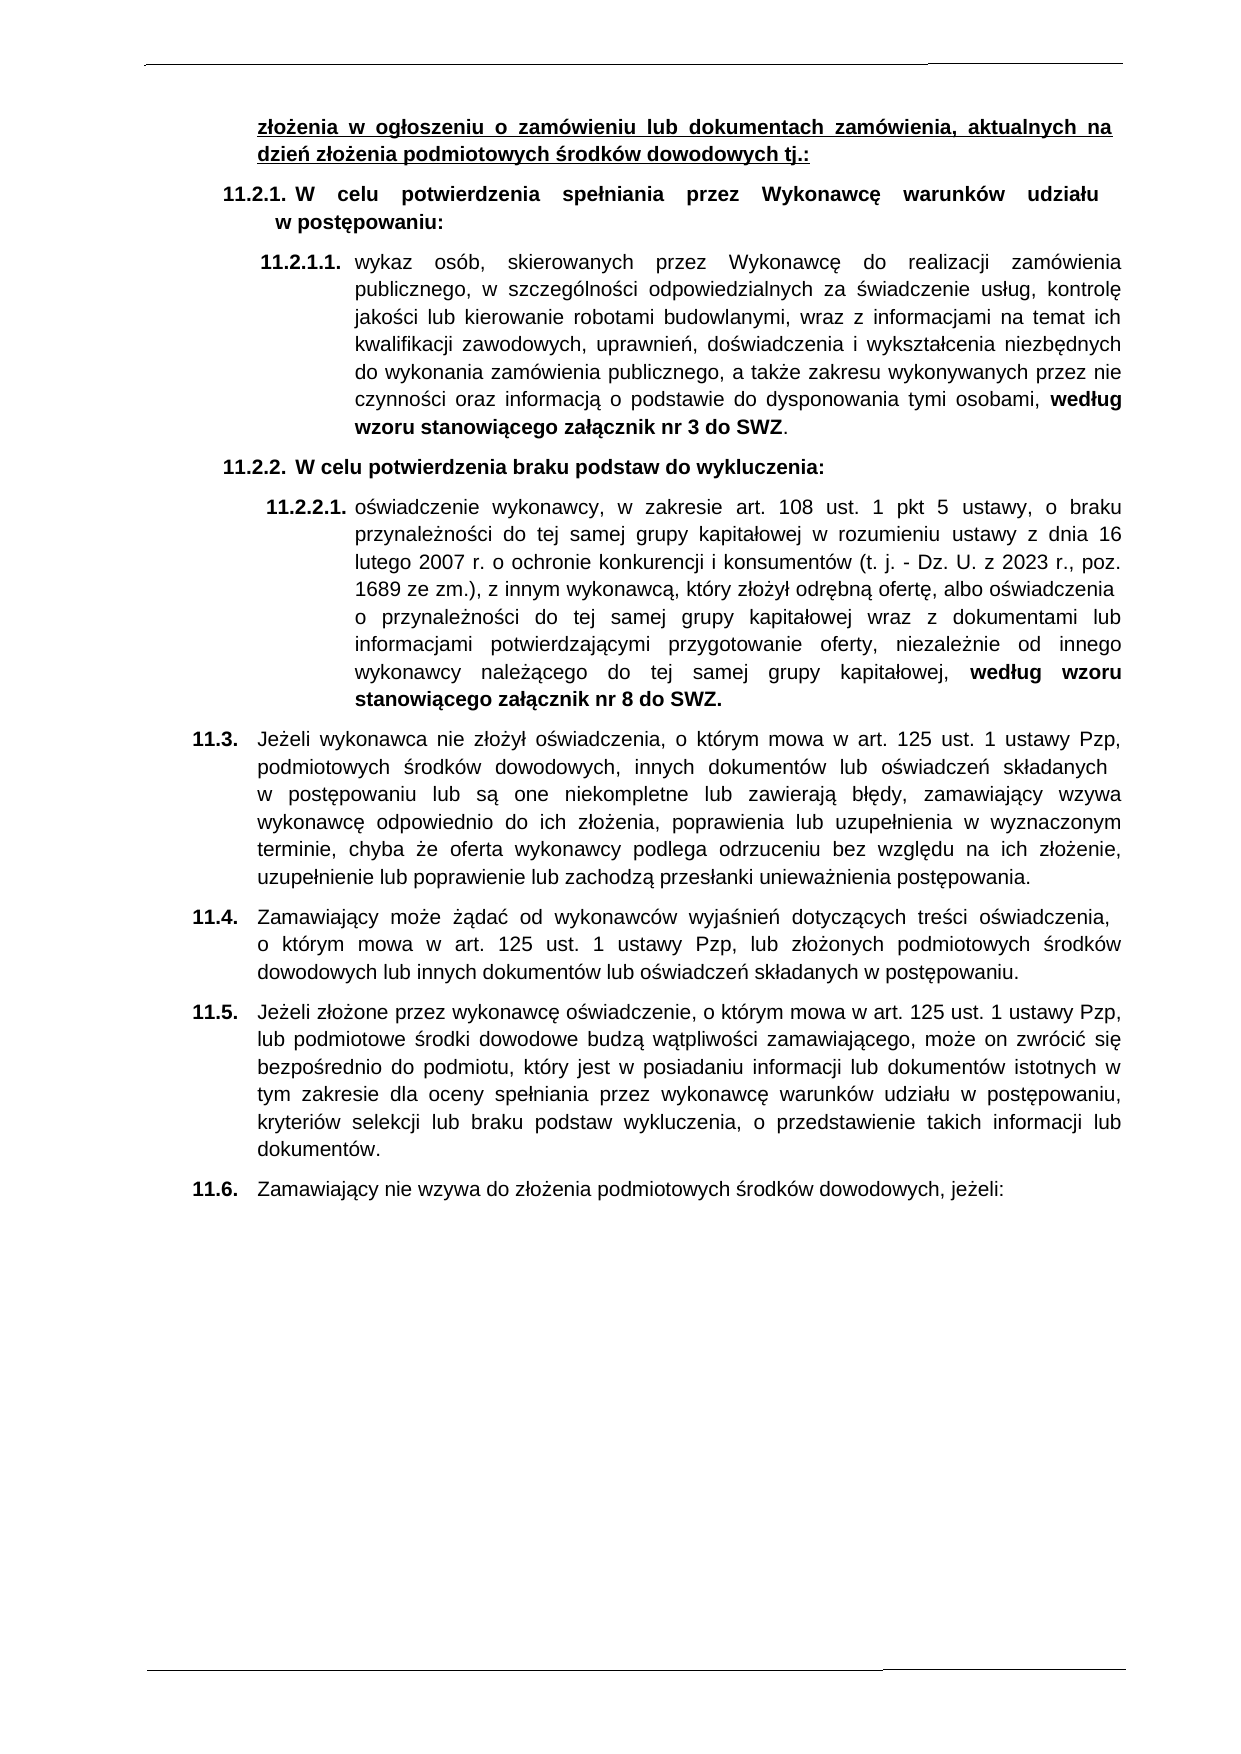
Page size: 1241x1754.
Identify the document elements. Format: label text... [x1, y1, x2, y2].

list Jeżeli złożone przez wykonawcę oświadczenie, o którym mowa w art. 125 ust. 1 ustawy Pzp, lub podmiotowe środki dowodowe budzą wątpliwości zamawiającego, może on zwrócić się bezpośrednio do podmiotu, który jest w posiadaniu informacji lub dokumentów istotnych w tym zakresie dla oceny spełniania przez wykonawcę warunków udziału w postępowaniu, kryteriów selekcji lub braku podstaw wykluczenia, o przedstawienie takich informacji lub dokumentów. [192, 999, 1122, 1161]
list wykaz osób, skierowanych przez Wykonawcę do realizacji zamówienia publicznego, w szczególności odpowiedzialnych za świadczenie usług, kontrolę jakości lub kierowanie robotami budowlanymi, wraz z informacjami na temat ich kwalifikacji zawodowych, uprawnień, doświadczenia i wykształcenia niezbędnych do wykonania zamówienia publicznego, a także zakresu wykonywanych przez nie czynności oraz informacją o podstawie do dysponowania tymi osobami, według wzoru stanowiącego załącznik nr 3 do SWZ. [260, 249, 1122, 438]
list W celu potwierdzenia spełniania przez Wykonawcę warunków udziału w postępowaniu: [223, 182, 1122, 233]
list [192, 114, 1113, 166]
list Jeżeli wykonawca nie złożył oświadczenia, o którym mowa w art. 125 ust. 1 ustawy Pzp, podmiotowych środków dowodowych, innych dokumentów lub oświadczeń składanych w postępowaniu lub są one niekompletne lub zawierają błędy, zamawiający wzywa wykonawcę odpowiednio do ich złożenia, poprawienia lub uzupełnienia w wyznaczonym terminie, chyba że oferta wykonawcy podlega odrzuceniu bez względu na ich złożenie, uzupełnienie lub poprawienie lub zachodzą przesłanki unieważnienia postępowania. [192, 727, 1122, 888]
list Zamawiający może żądać od wykonawców wyjaśnień dotyczących treści oświadczenia, o którym mowa w art. 125 ust. 1 ustawy Pzp, lub złożonych podmiotowych środków dowodowych lub innych dokumentów lub oświadczeń składanych w postępowaniu. [192, 904, 1122, 983]
list Zamawiający nie wzywa do złożenia podmiotowych środków dowodowych, jeżeli: [192, 1177, 1122, 1201]
list W celu potwierdzenia braku podstaw do wykluczenia: [223, 454, 1122, 478]
list oświadczenie wykonawcy, w zakresie art. 108 ust. 1 pkt 5 ustawy, o braku przynależności do tej samej grupy kapitałowej w rozumieniu ustawy z dnia 16 lutego 2007 r. o ochronie konkurencji i konsumentów (t. j. - Dz. U. z 2023 r., poz. 1689 ze zm.), z innym wykonawcą, który złożył odrębną ofertę, albo oświadczenia o przynależności do tej samej grupy kapitałowej wraz z dokumentami lub informacjami potwierdzającymi przygotowanie oferty, niezależnie od innego wykonawcy należącego do tej samej grupy kapitałowej, według wzoru stanowiącego załącznik nr 8 do SWZ. [266, 494, 1122, 711]
